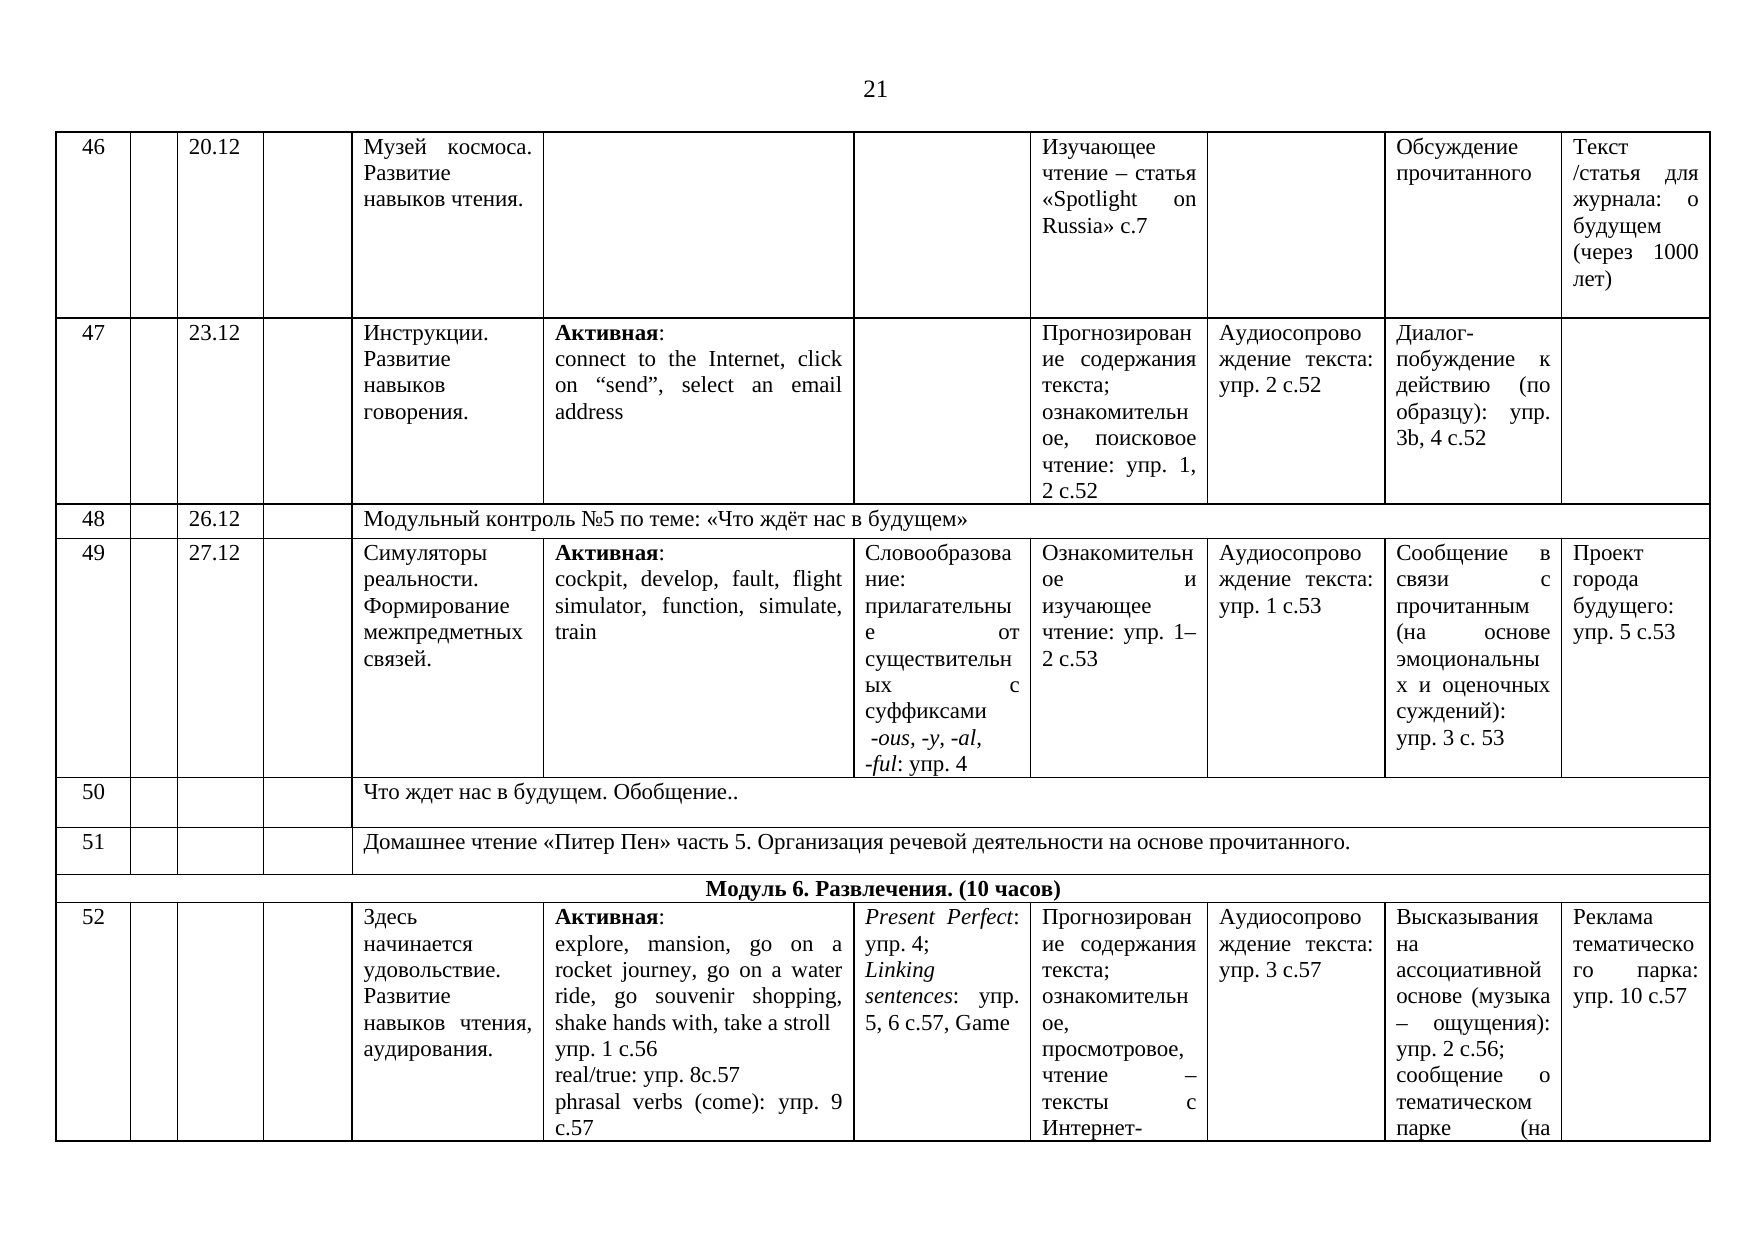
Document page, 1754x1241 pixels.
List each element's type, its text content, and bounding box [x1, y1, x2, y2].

table_cell 50 [57, 778, 130, 826]
table_cell [131, 778, 177, 826]
table_cell Изучающее чтение – статья «Spotlight on Russia» c.7 [1031, 133, 1207, 317]
table_cell 20.12 [178, 133, 263, 317]
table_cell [1031, 903, 1207, 1140]
table_cell [131, 133, 177, 317]
table_cell [264, 778, 351, 826]
table_cell [178, 903, 263, 1140]
table_cell 46 [57, 133, 130, 317]
table_cell 52 [57, 903, 130, 1140]
table_cell 47 [57, 319, 130, 503]
table_cell Аудиосопровождение текста: упр. 1 с.53 [1208, 539, 1384, 776]
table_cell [353, 903, 543, 1140]
table_cell [264, 133, 351, 317]
table_cell [264, 505, 351, 538]
table_cell Инструкции. Развитие навыков говорения. [353, 319, 543, 503]
table_cell Диалог-побуждение к действию (по образцу): упр. 3b, 4 с.52 [1386, 319, 1561, 503]
table_cell [264, 828, 352, 874]
table_cell [131, 828, 177, 874]
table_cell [855, 903, 1030, 1140]
table_cell Музей космоса. Развитие навыков чтения. [353, 133, 543, 317]
table_cell [544, 133, 853, 317]
table_cell 27.12 [178, 539, 263, 776]
table_cell Прогнозирование содержания текста; ознакомительное, поисковое чтение: упр. 1, 2 с.52 [1031, 319, 1207, 503]
table_cell Текст /статья для журнала: о будущем (через 1000 лет) [1562, 133, 1709, 317]
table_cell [1208, 903, 1384, 1140]
table_cell [131, 505, 177, 538]
table_cell 49 [57, 539, 130, 776]
table_cell Словообразование: прилагательные от существительных с суффиксами -ous, -y, -al, -ful: упр. 4 [855, 539, 1030, 776]
table_cell [264, 319, 351, 503]
table_cell Активная: connect to the Internet, click on “send”, select an email address [544, 319, 853, 503]
table_cell [264, 903, 351, 1140]
table_cell Модульный контроль №5 по теме: «Что ждёт нас в будущем» [353, 505, 1709, 538]
table_cell 48 [57, 505, 130, 538]
table_cell [178, 778, 263, 826]
table_cell Симуляторы реальности. Формирование межпредметных связей. [353, 539, 543, 776]
table_cell [1562, 319, 1709, 503]
table_cell [264, 539, 351, 776]
table_cell [131, 319, 177, 503]
table_cell [131, 903, 177, 1140]
table_cell [855, 319, 1030, 503]
table_cell 23.12 [178, 319, 263, 503]
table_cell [1386, 903, 1561, 1140]
table_cell [1208, 133, 1384, 317]
table_cell 51 [57, 828, 130, 874]
table_cell Аудиосопровождение текста: упр. 2 с.52 [1208, 319, 1384, 503]
table_cell [855, 133, 1030, 317]
table_cell Ознакомительное и изучающее чтение: упр. 1–2 с.53 [1031, 539, 1207, 776]
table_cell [544, 903, 853, 1140]
table_cell Домашнее чтение «Питер Пен» часть 5. Организация речевой деятельности на основе прочитанного. [353, 828, 1709, 874]
table_cell Что ждет нас в будущем. Обобщение.. [353, 778, 1709, 826]
table_cell Активная: cockpit, develop, fault, flight simulator, function, simulate, train [544, 539, 853, 776]
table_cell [1562, 903, 1709, 1140]
table_cell Сообщение в связи с прочитанным (на основе эмоциональных и оценочных суждений): упр. 3 с. 53 [1386, 539, 1561, 776]
table_cell [178, 828, 263, 874]
table_cell Проект города будущего: упр. 5 с.53 [1562, 539, 1709, 776]
table_cell Обсуждение прочитанного [1386, 133, 1561, 317]
table_cell Модуль 6. Развлечения. (10 часов) [57, 875, 1709, 902]
table_cell 26.12 [178, 505, 263, 538]
table_cell [131, 539, 177, 776]
